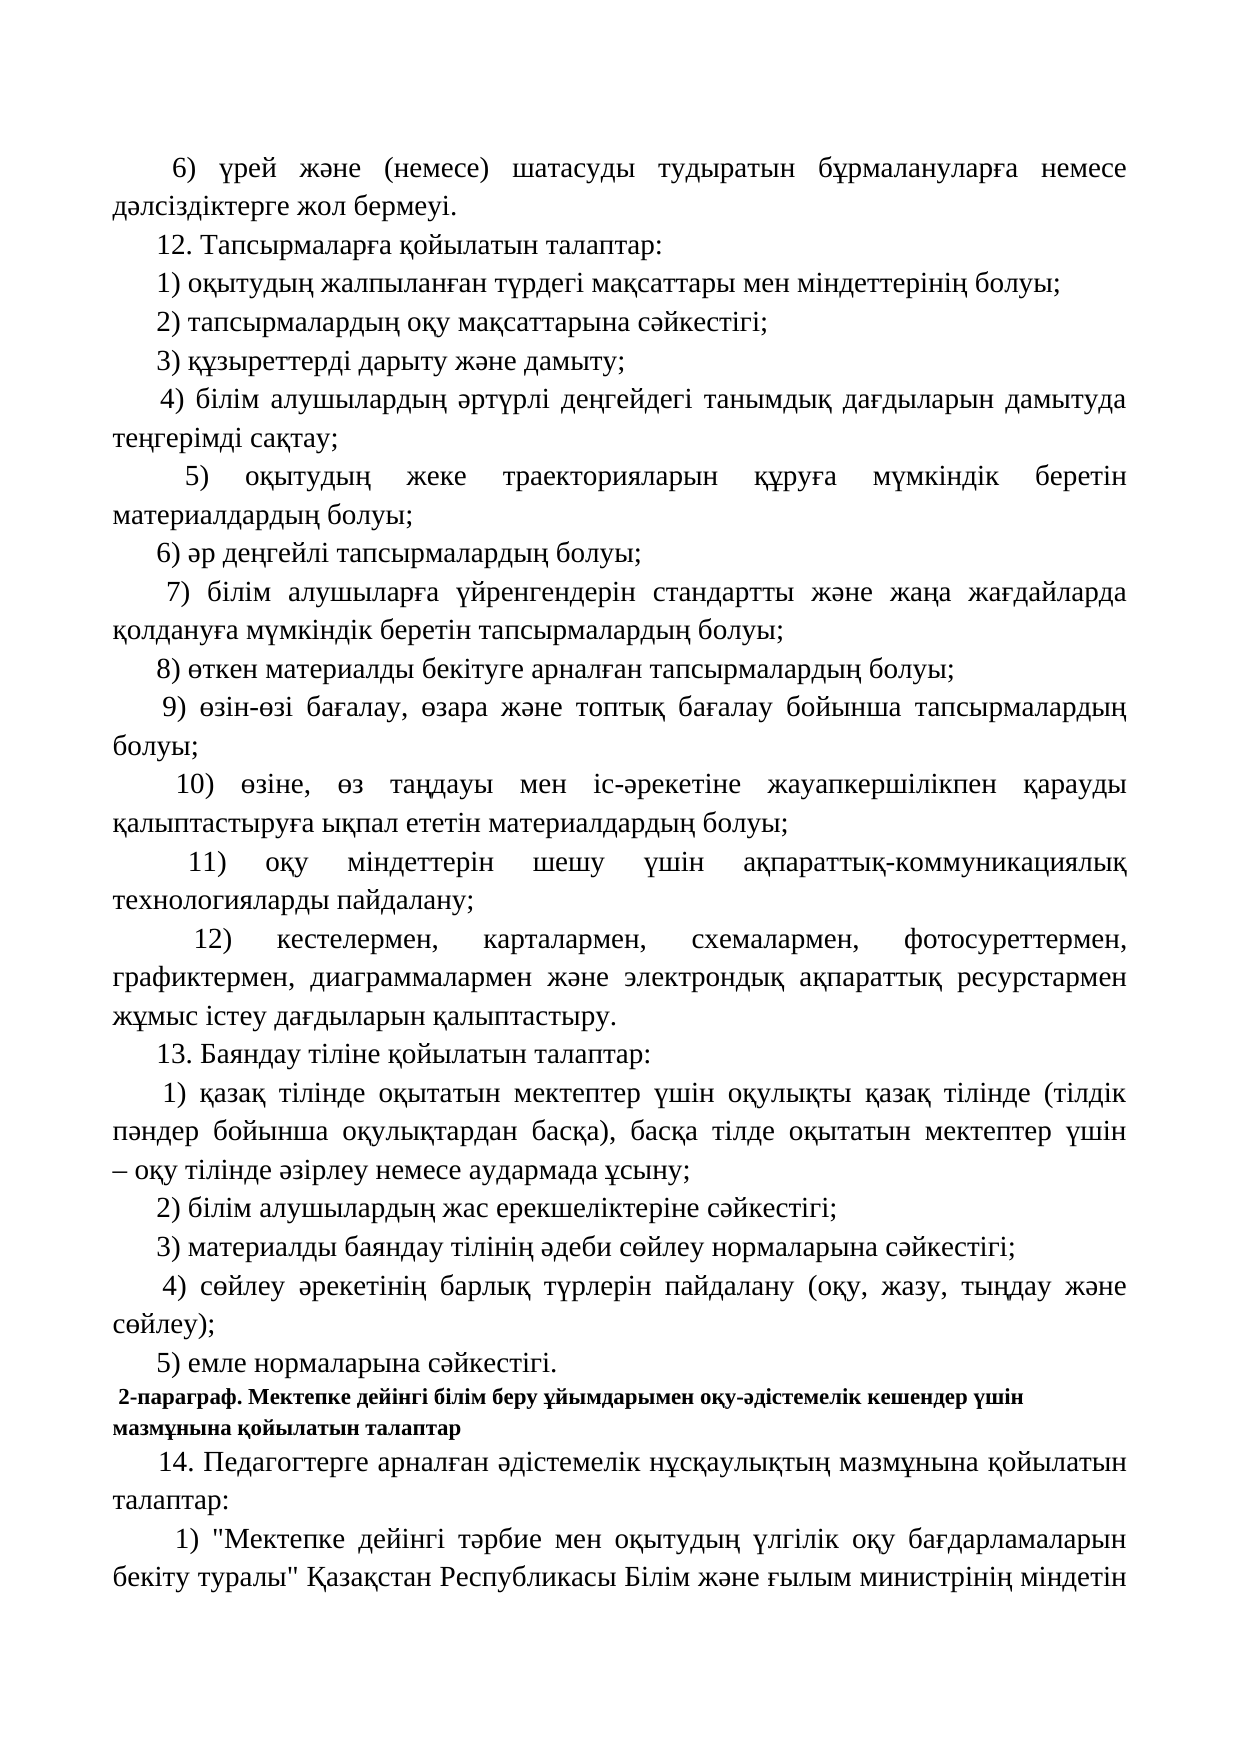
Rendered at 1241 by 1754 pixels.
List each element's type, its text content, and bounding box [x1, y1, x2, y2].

text 4) білім алушылардың әртүрлі деңгейдегі танымдық дағдыларын дамытуда теңгерімді сақтау; [112, 381, 1128, 453]
text 5) емле нормаларына сәйкестігі. [112, 1345, 1128, 1378]
text 6) әр деңгейлі тапсырмалардың болуы; [112, 535, 1128, 569]
text 2-параграф. Мектепке дейінгі білім беру ұйымдарымен оқу-әдістемелік кешендер үшін мазмұнына қойылатын талаптар [112, 1383, 1128, 1440]
text 1) қазақ тілінде оқытатын мектептер үшін оқулықты қазақ тілінде (тілдік пәндер бойынша оқулықтардан басқа), басқа тілде оқытатын мектептер үшін – оқу тілінде әзірлеу немесе аудармада ұсыну; [112, 1075, 1128, 1186]
text 7) білім алушыларға үйренгендерін стандартты және жаңа жағдайларда қолдануға мүмкіндік беретін тапсырмалардың болуы; [112, 574, 1128, 646]
text 11) оқу міндеттерін шешу үшін ақпараттық-коммуникациялық технологияларды пайдалану; [112, 844, 1128, 916]
text 1) оқытудың жалпыланған түрдегі мақсаттары мен міндеттерінің болуы; [112, 266, 1128, 299]
text 8) өткен материалды бекітуге арналған тапсырмалардың болуы; [112, 651, 1128, 684]
text 3) материалды баяндау тілінің әдеби сөйлеу нормаларына сәйкестігі; [112, 1229, 1128, 1263]
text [112, 1521, 1128, 1593]
text 13. Баяндау тіліне қойылатын талаптар: [112, 1036, 1128, 1070]
text 4) сөйлеу әрекетінің барлық түрлерін пайдалану (оқу, жазу, тыңдау және сөйлеу); [112, 1268, 1128, 1340]
text 5) оқытудың жеке траекторияларын құруға мүмкіндік беретін материалдардың болуы; [112, 458, 1128, 530]
text 2) тапсырмалардың оқу мақсаттарына сәйкестігі; [112, 304, 1128, 338]
text 14. Педагогтерге арналған әдістемелік нұсқаулықтың мазмұнына қойылатын талаптар: [112, 1444, 1128, 1516]
text 10) өзіне, өз таңдауы мен іс-әрекетіне жауапкершілікпен қарауды қалыптастыруға ықпал ететін материалдардың болуы; [112, 767, 1128, 839]
text 12. Тапсырмаларға қойылатын талаптар: [112, 227, 1128, 261]
text 6) үрей және (немесе) шатасуды тудыратын бұрмалануларға немесе дәлсіздіктерге жол бермеуі. [112, 150, 1128, 222]
text 12) кестелермен, карталармен, схемалармен, фотосуреттермен, графиктермен, диаграммалармен және электрондық ақпараттық ресурстармен жұмыс істеу дағдыларын қалыптастыру. [112, 921, 1128, 1031]
text 3) құзыреттерді дарыту және дамыту; [112, 343, 1128, 376]
text 9) өзін-өзі бағалау, өзара және топтық бағалау бойынша тапсырмалардың болуы; [112, 689, 1128, 762]
text 2) білім алушылардың жас ерекшеліктеріне сәйкестігі; [112, 1191, 1128, 1224]
